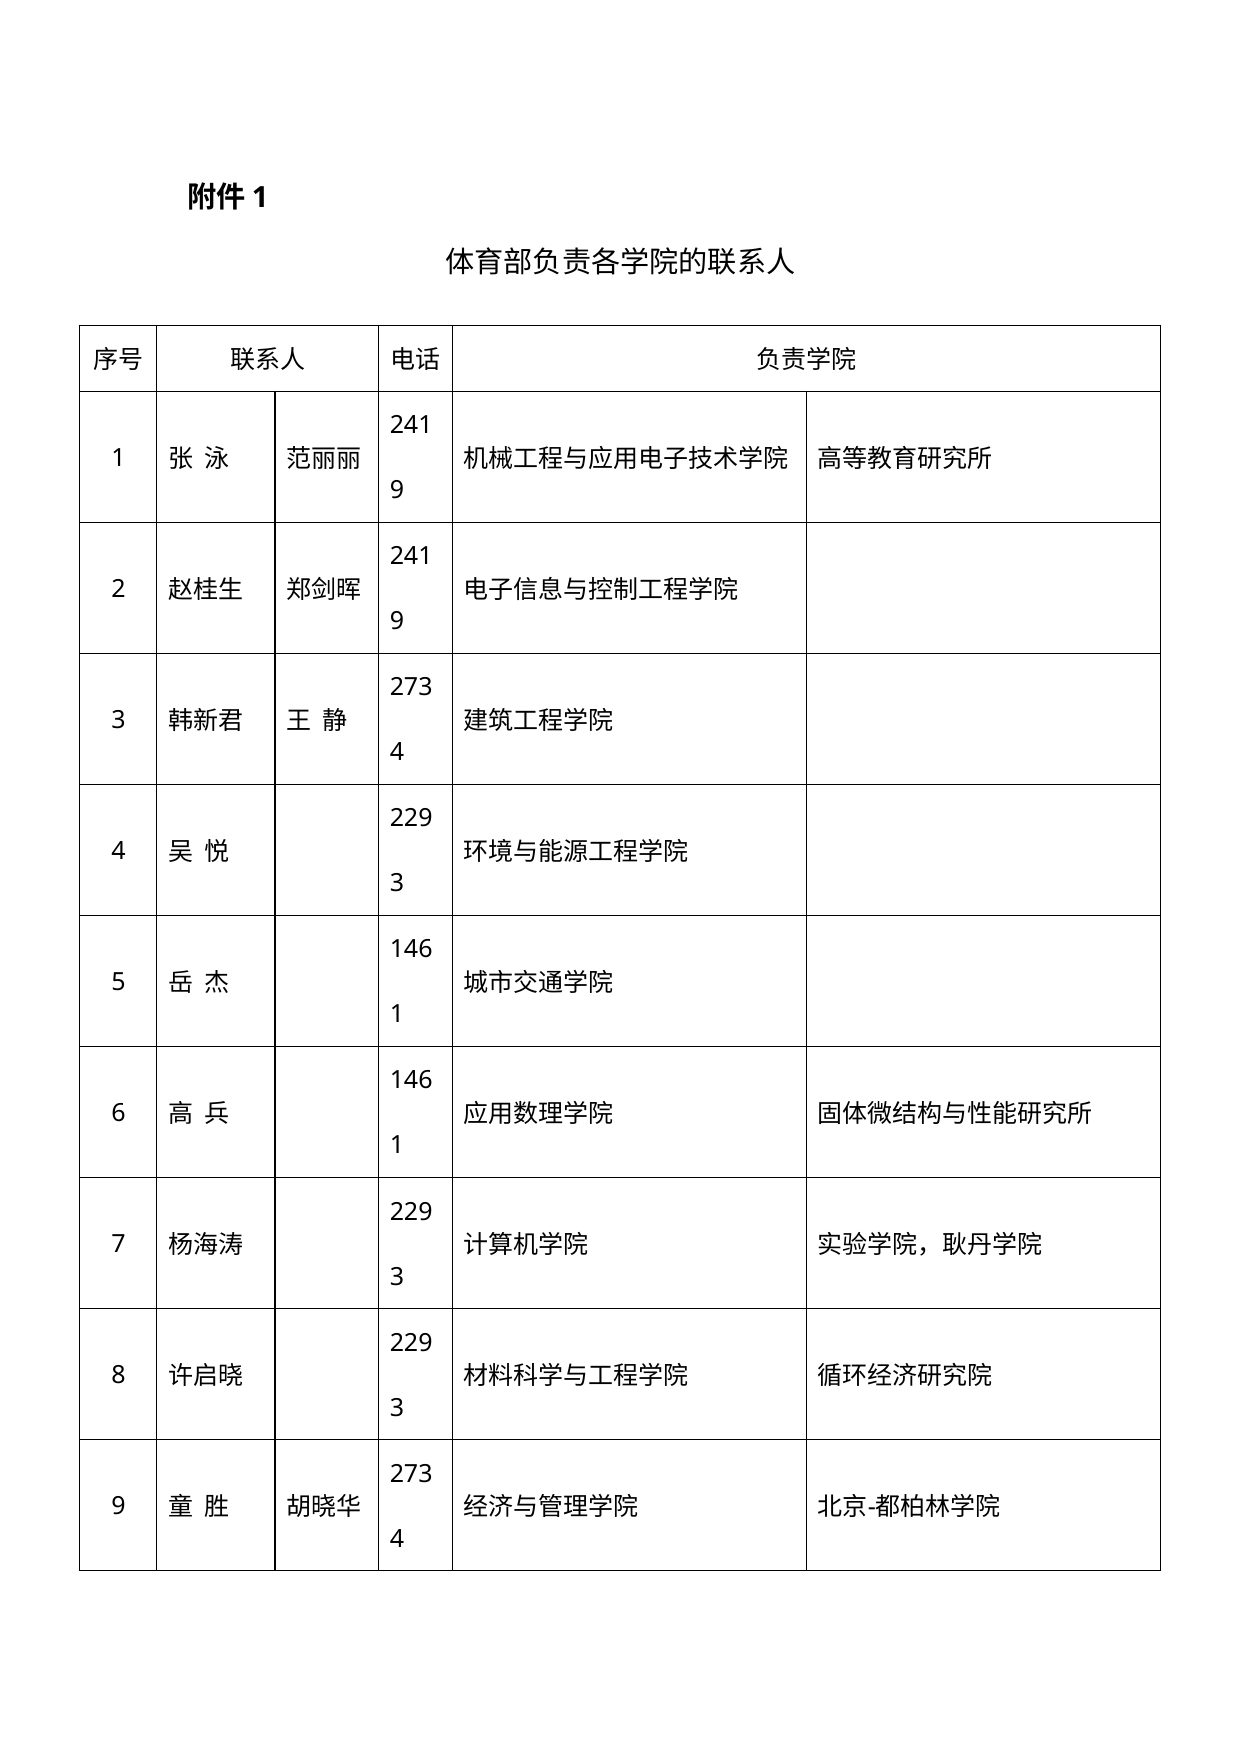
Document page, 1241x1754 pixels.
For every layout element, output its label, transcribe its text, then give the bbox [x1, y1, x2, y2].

table_cell 童 胜 [157, 1440, 274, 1570]
table_cell 范丽丽 [276, 392, 378, 522]
table_cell [276, 916, 378, 1046]
table_cell 电子信息与控制工程学院 [453, 523, 806, 653]
table_cell 机械工程与应用电子技术学院 [453, 392, 806, 522]
table_cell 环境与能源工程学院 [453, 785, 806, 915]
table_cell 1461 [379, 916, 452, 1046]
table_cell 许启晓 [157, 1309, 274, 1439]
table_cell [807, 785, 1160, 915]
table_cell 5 [80, 916, 156, 1046]
text 附件1 [187, 162, 1053, 227]
table_header 体育部负责各学院的联系人 [79, 227, 1161, 324]
table_cell 高 兵 [157, 1047, 274, 1177]
table_cell 2 [80, 523, 156, 653]
table_cell 2293 [379, 785, 452, 915]
table_cell [807, 654, 1160, 784]
table_cell 郑剑晖 [276, 523, 378, 653]
table_cell 4 [80, 785, 156, 915]
table_cell 杨海涛 [157, 1178, 274, 1308]
table_cell 高等教育研究所 [807, 392, 1160, 522]
table_cell 1 [80, 392, 156, 522]
table_cell [276, 1309, 378, 1439]
table_cell 7 [80, 1178, 156, 1308]
table_cell 张 泳 [157, 392, 274, 522]
table_cell 2734 [379, 1440, 452, 1570]
table_cell 韩新君 [157, 654, 274, 784]
table_cell 建筑工程学院 [453, 654, 806, 784]
table_cell 北京-都柏林学院 [807, 1440, 1160, 1570]
table_cell [807, 523, 1160, 653]
table_cell 胡晓华 [276, 1440, 378, 1570]
table_cell [276, 1047, 378, 1177]
table_cell 负责学院 [453, 326, 1160, 391]
table_cell [276, 785, 378, 915]
table_cell 9 [80, 1440, 156, 1570]
table_cell 电话 [379, 326, 452, 391]
table_cell 联系人 [157, 326, 378, 391]
table_cell 2419 [379, 392, 452, 522]
table_cell 序号 [80, 326, 156, 391]
table_cell 2293 [379, 1178, 452, 1308]
table_cell 王 静 [276, 654, 378, 784]
table_cell 应用数理学院 [453, 1047, 806, 1177]
table_cell 赵桂生 [157, 523, 274, 653]
table_cell 2734 [379, 654, 452, 784]
table_cell [276, 1178, 378, 1308]
table_cell 计算机学院 [453, 1178, 806, 1308]
table_cell 8 [80, 1309, 156, 1439]
table_cell 经济与管理学院 [453, 1440, 806, 1570]
table_cell 3 [80, 654, 156, 784]
table_cell 吴 悦 [157, 785, 274, 915]
table_cell 岳 杰 [157, 916, 274, 1046]
table_cell 6 [80, 1047, 156, 1177]
table_cell 循环经济研究院 [807, 1309, 1160, 1439]
table_cell 1461 [379, 1047, 452, 1177]
table_cell 实验学院，耿丹学院 [807, 1178, 1160, 1308]
table_cell 固体微结构与性能研究所 [807, 1047, 1160, 1177]
table_cell [807, 916, 1160, 1046]
table_cell 材料科学与工程学院 [453, 1309, 806, 1439]
table_cell 城市交通学院 [453, 916, 806, 1046]
table_cell 2293 [379, 1309, 452, 1439]
table_cell 2419 [379, 523, 452, 653]
